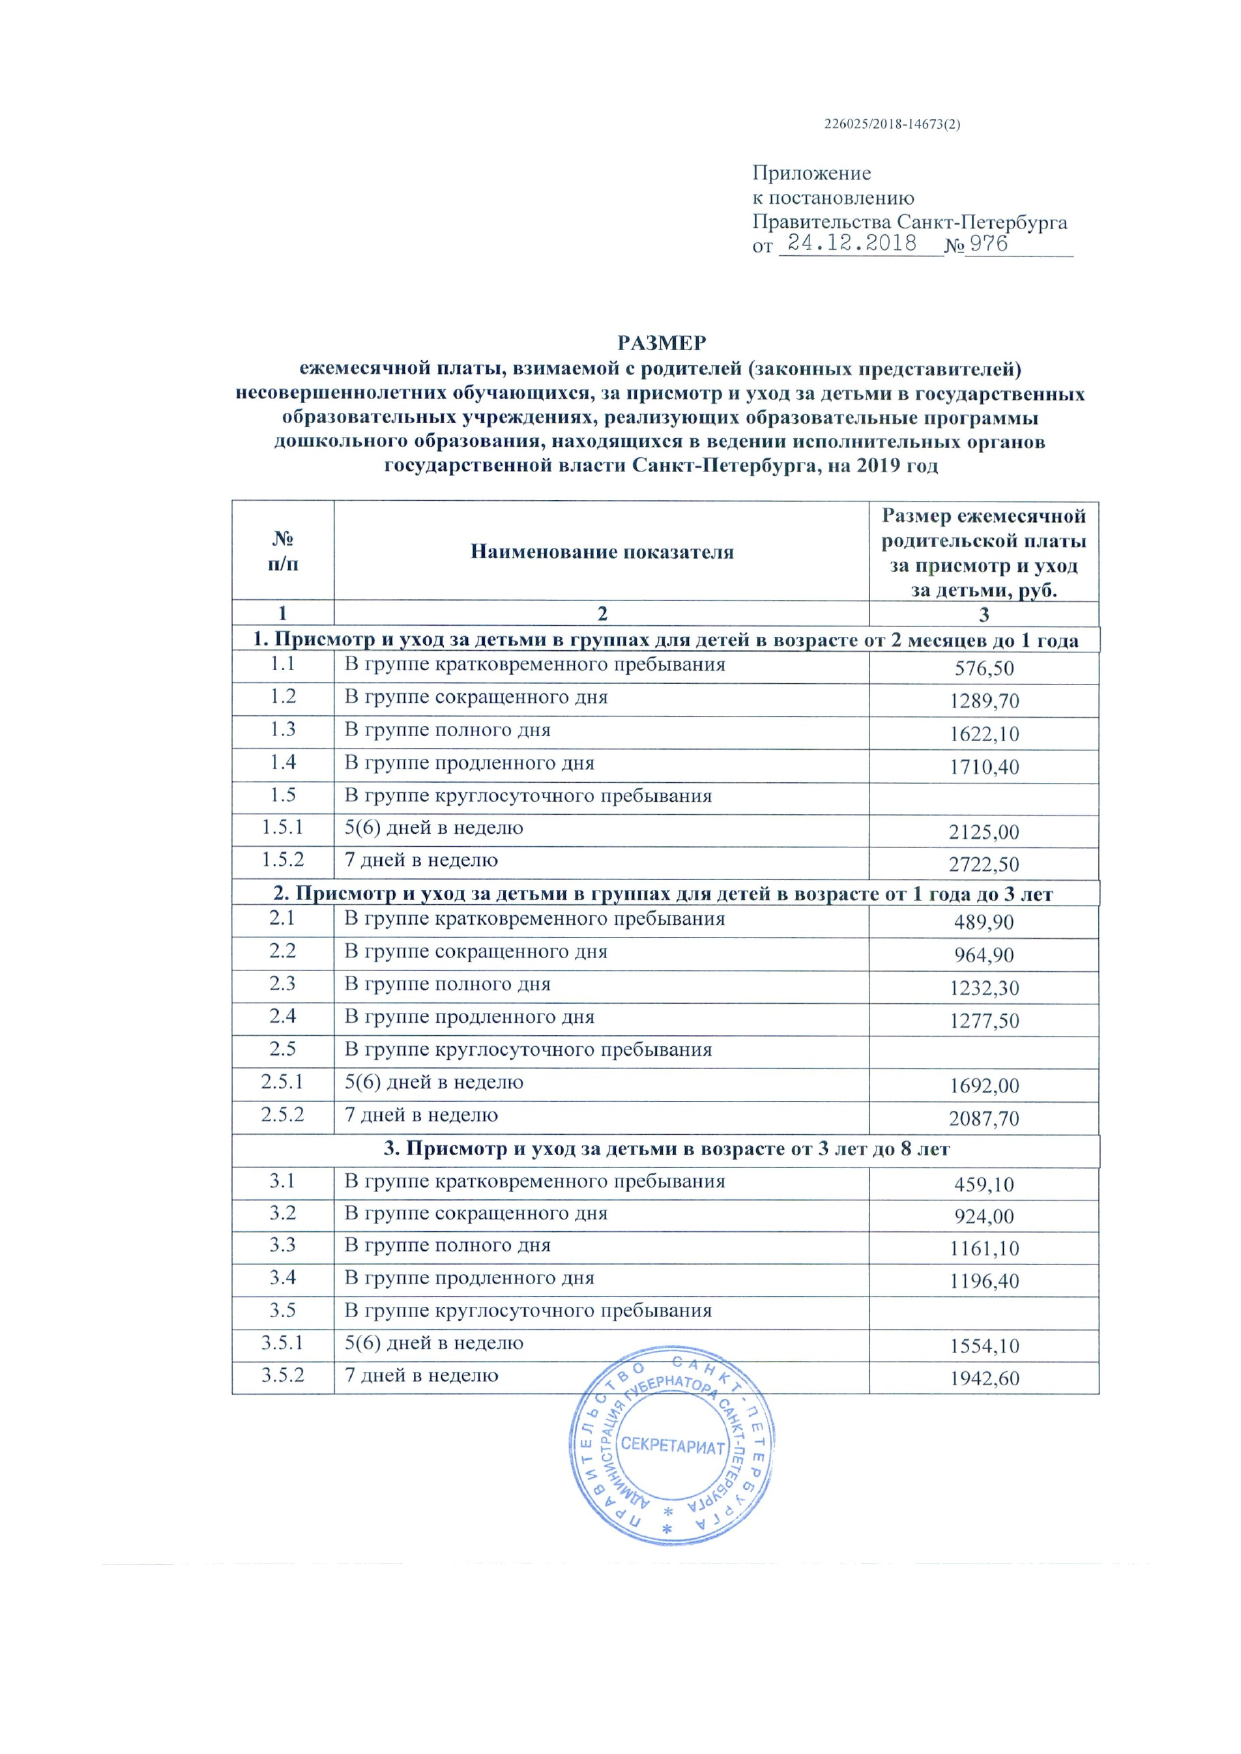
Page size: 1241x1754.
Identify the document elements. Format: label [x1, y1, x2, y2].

picture [75, 75, 1166, 1617]
